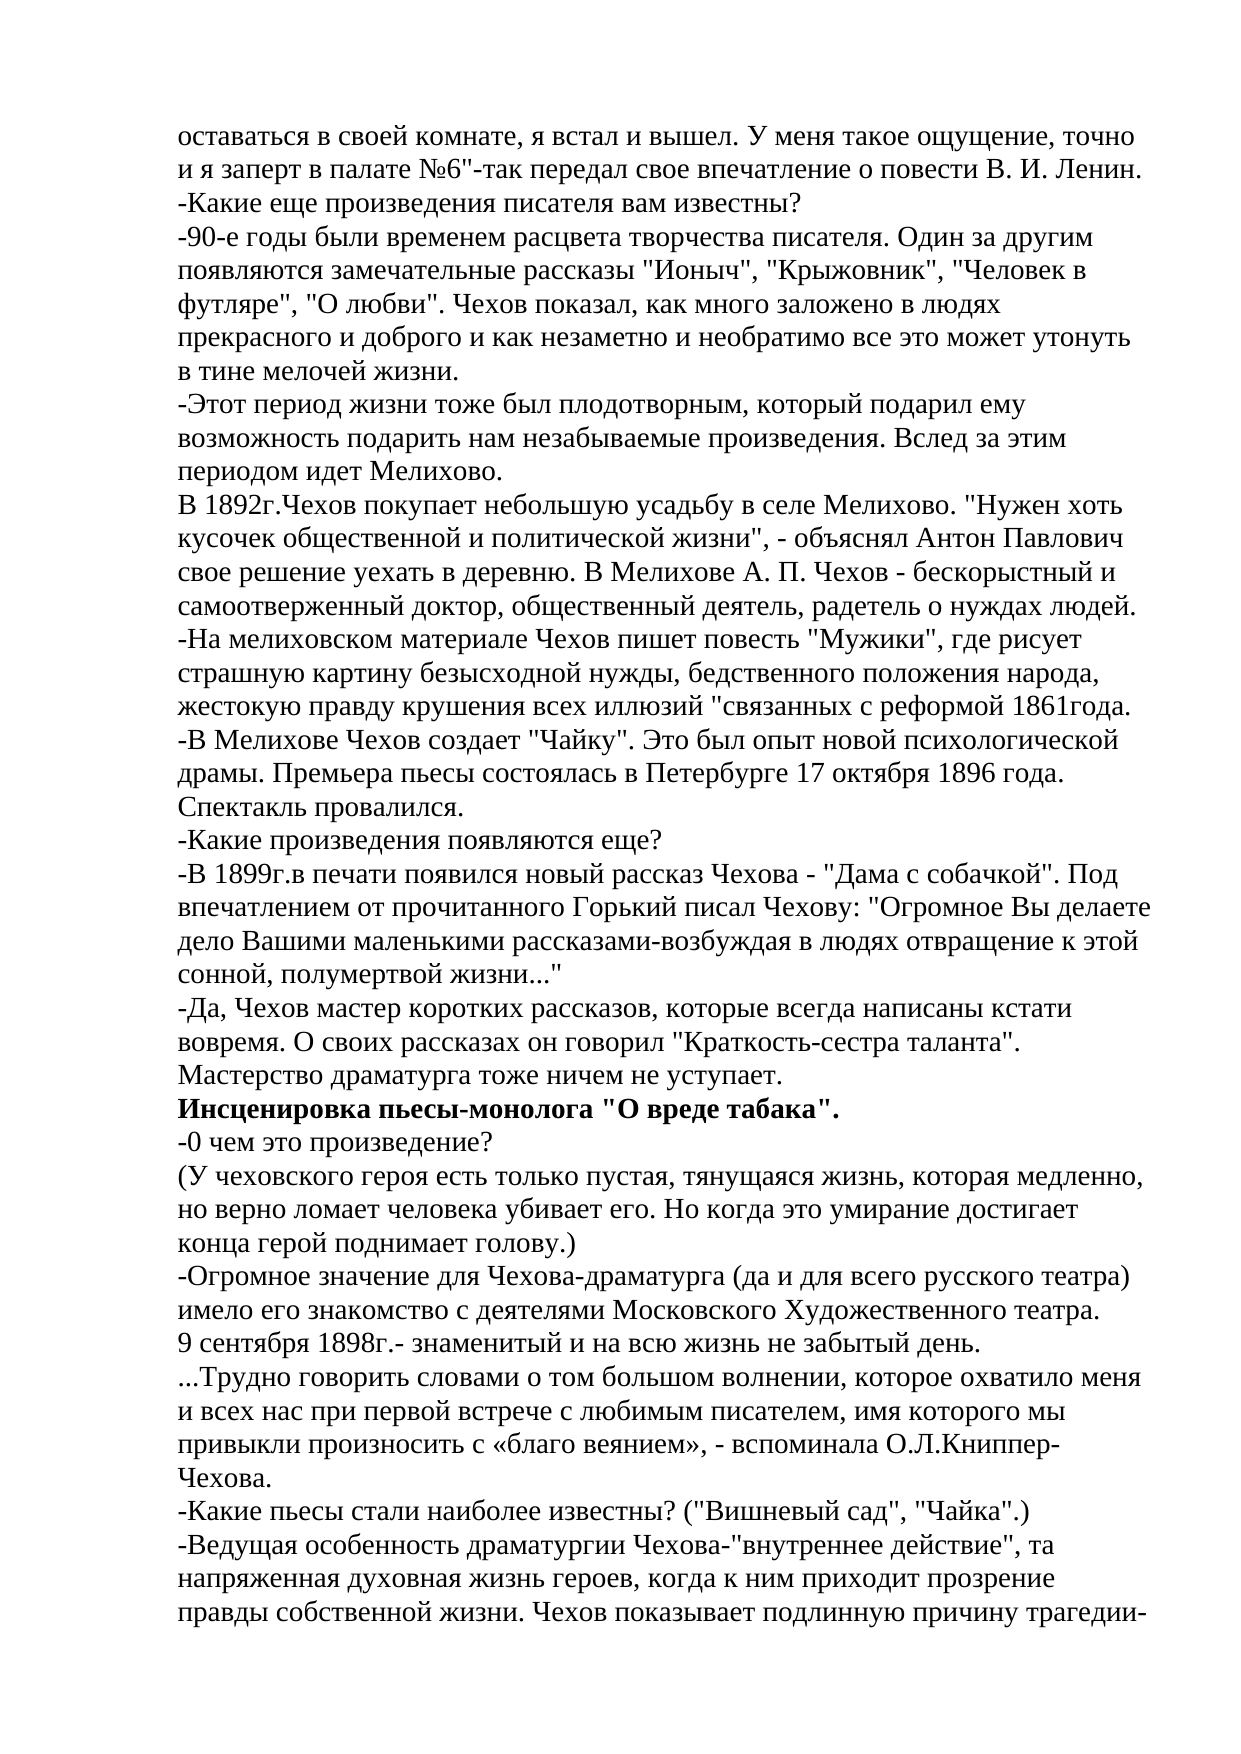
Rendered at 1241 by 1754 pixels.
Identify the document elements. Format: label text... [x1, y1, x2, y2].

text В 1892г.Чехов покупает небольшую усадьбу в селе Мелихово. "Нужен хоть кусочек общественной и политической жизни", - объяснял Антон Павлович свое решение уехать в деревню. В Мелихове А. П. Чехов - бескорыстный и самоотверженный доктор, общественный деятель, радетель о нуждах людей. [177, 487, 1152, 621]
text 9 сентября 1898г.- знаменитый и на всю жизнь не забытый день. [177, 1326, 1152, 1359]
text -90-е годы были временем расцвета творчества писателя. Один за другим появляются замечательные рассказы "Ионыч", "Крыжовник", "Человек в футляре", "О любви". Чехов показал, как много заложено в людях прекрасного и доброго и как незаметно и необратимо все это может утонуть в тине мелочей жизни. [177, 219, 1152, 386]
text ...Трудно говорить словами о том большом волнении, которое охватило меня и всех нас при первой встрече с любимым писателем, имя которого мы привыкли произносить с «благо веянием», - вспоминала О.Л.Книппер-Чехова. [177, 1359, 1152, 1493]
text -Какие еще произведения писателя вам известны? [177, 185, 1152, 219]
text (У чеховского героя есть только пустая, тянущаяся жизнь, которая медленно, но верно ломает человека убивает его. Но когда это умирание достигает конца герой поднимает голову.) [177, 1158, 1152, 1258]
text -На мелиховском материале Чехов пишет повесть "Мужики", где рисует страшную картину безысходной нужды, бедственного положения народа, жестокую правду крушения всех иллюзий "связанных с реформой 1861года. [177, 621, 1152, 722]
text -Этот период жизни тоже был плодотворным, который подарил ему возможность подарить нам незабываемые произведения. Вслед за этим периодом идет Мелихово. [177, 386, 1152, 487]
text Инсценировка пьесы-монолога "О вреде табака". [177, 1091, 1152, 1124]
text -В Мелихове Чехов создает "Чайку". Это был опыт новой психологической драмы. Премьера пьесы состоялась в Петербурге 17 октября 1896 года. Спектакль провалился. [177, 722, 1152, 822]
text -Да, Чехов мастер коротких рассказов, которые всегда написаны кстати вовремя. О своих рассказах он говорил "Краткость-сестра таланта". Мастерство драматурга тоже ничем не уступает. [177, 990, 1152, 1091]
text -В 1899г.в печати появился новый рассказ Чехова - "Дама с собачкой". Под впечатлением от прочитанного Горький писал Чехову: "Огромное Вы делаете дело Вашими маленькими рассказами-возбуждая в людях отвращение к этой сонной, полумертвой жизни..." [177, 856, 1152, 990]
text -Огромное значение для Чехова-драматурга (да и для всего русского театра) имело его знакомство с деятелями Московского Художественного театра. [177, 1258, 1152, 1326]
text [177, 118, 1152, 185]
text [177, 1527, 1152, 1627]
text -Какие произведения появляются еще? [177, 822, 1152, 856]
text -0 чем это произведение? [177, 1124, 1152, 1158]
text -Какие пьесы стали наиболее известны? ("Вишневый сад", "Чайка".) [177, 1493, 1152, 1527]
